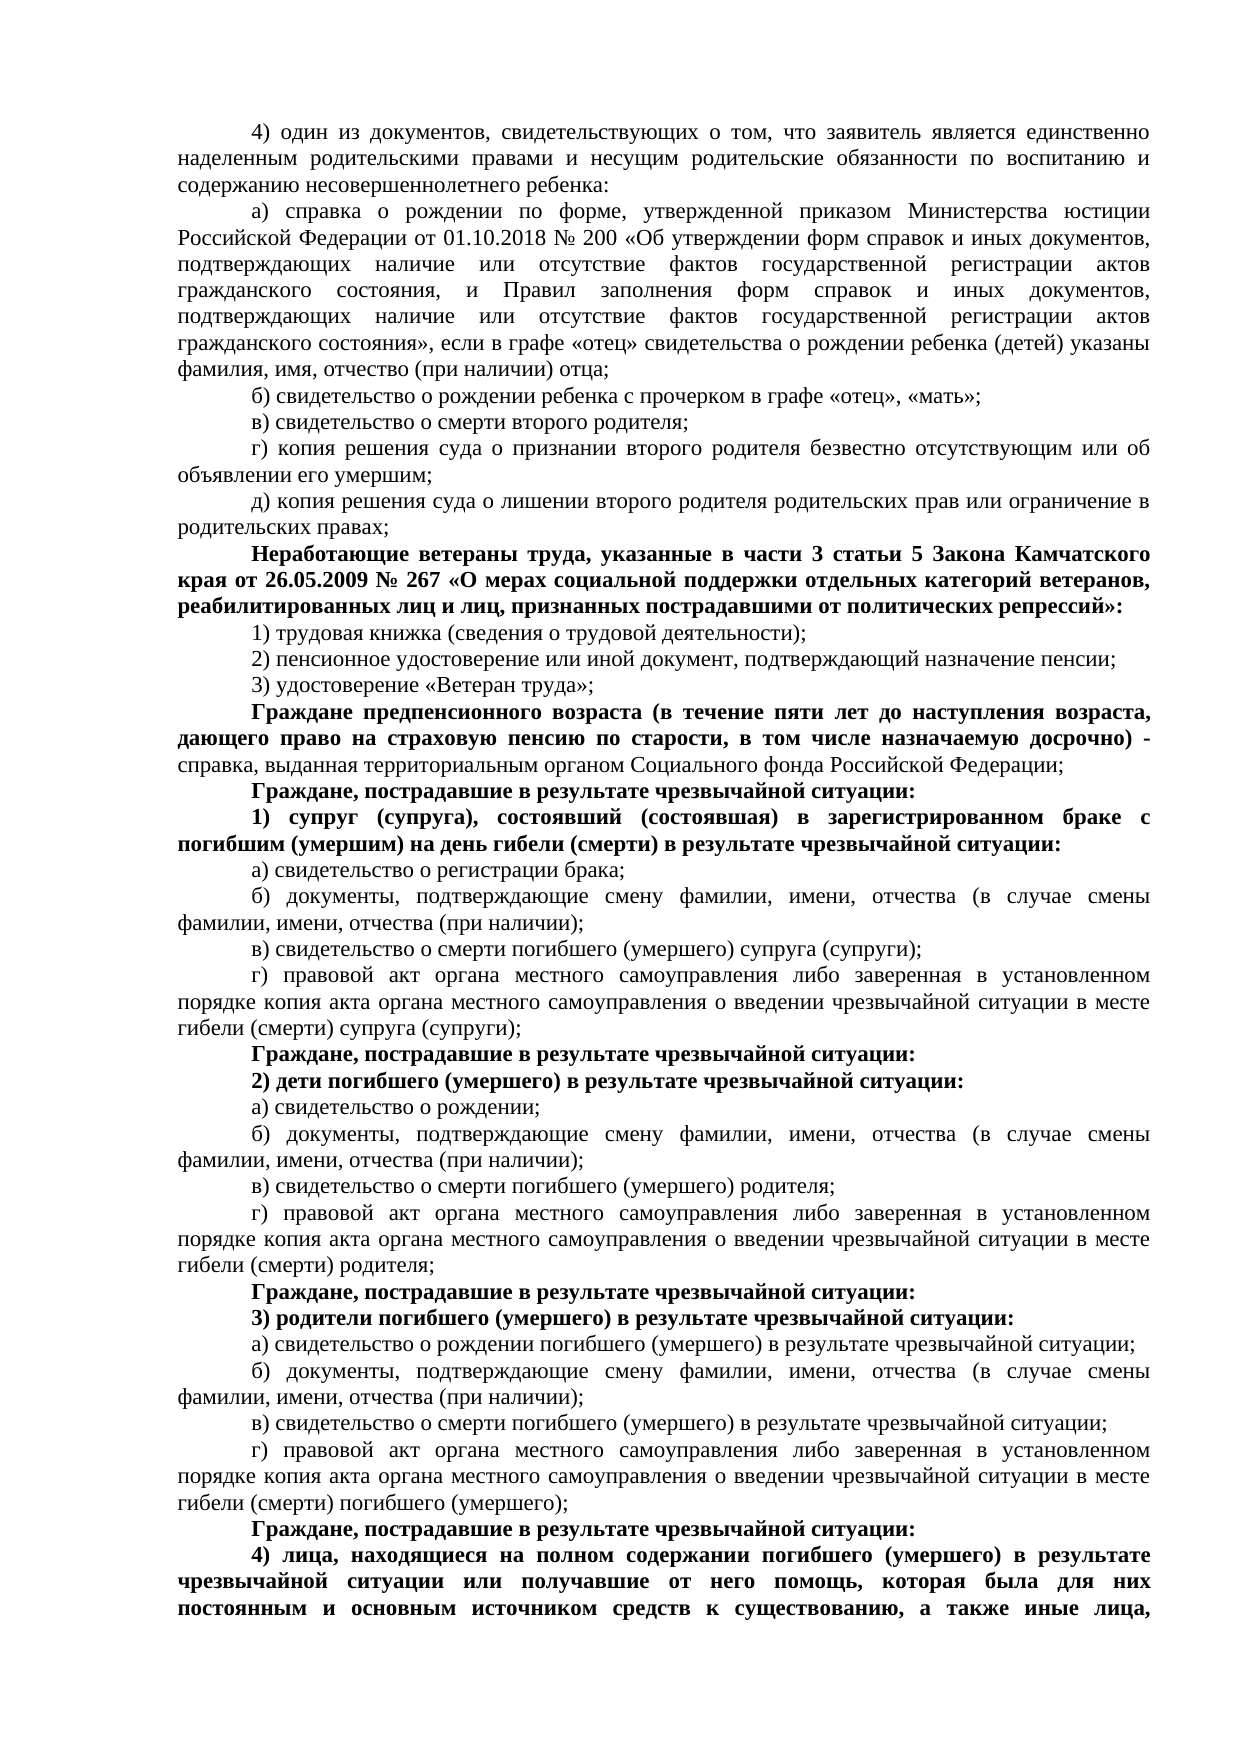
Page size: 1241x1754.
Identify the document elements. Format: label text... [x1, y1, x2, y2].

text г) копия решения суда о признании второго родителя безвестно отсутствующим или об объявлении его умершим; [177, 434, 1152, 487]
text г) правовой акт органа местного самоуправления либо заверенная в установленном порядке копия акта органа местного самоуправления о введении чрезвычайной ситуации в месте гибели (смерти) погибшего (умершего); [177, 1436, 1152, 1515]
text в) свидетельство о смерти погибшего (умершего) супруга (супруги); [177, 935, 1152, 961]
text Граждане, пострадавшие в результате чрезвычайной ситуации: [177, 777, 1152, 803]
text в) свидетельство о смерти погибшего (умершего) родителя; [177, 1172, 1152, 1199]
text в) свидетельство о смерти второго родителя; [177, 408, 1152, 434]
text 1) трудовая книжка (сведения о трудовой деятельности); [177, 619, 1152, 645]
text Неработающие ветераны труда, указанные в части 3 статьи 5 Закона Камчатского края от 26.05.2009 № 267 «О мерах социальной поддержки отдельных категорий ветеранов, реабилитированных лиц и лиц, признанных пострадавшими от политических репрессий»: [177, 540, 1152, 619]
text Граждане предпенсионного возраста (в течение пяти лет до наступления возраста, дающего право на страховую пенсию по старости, в том числе назначаемую досрочно) - справка, выданная территориальным органом Социального фонда Российской Федерации; [177, 698, 1152, 777]
text Граждане, пострадавшие в результате чрезвычайной ситуации: [177, 1515, 1152, 1541]
text 2) пенсионное удостоверение или иной документ, подтверждающий назначение пенсии; [177, 645, 1152, 672]
text Граждане, пострадавшие в результате чрезвычайной ситуации: [177, 1041, 1152, 1067]
text 3) родители погибшего (умершего) в результате чрезвычайной ситуации: [177, 1304, 1152, 1330]
text 3) удостоверение «Ветеран труда»; [177, 672, 1152, 698]
text а) свидетельство о рождении; [177, 1093, 1152, 1119]
text а) свидетельство о рождении погибшего (умершего) в результате чрезвычайной ситуации; [177, 1330, 1152, 1357]
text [177, 1541, 1152, 1620]
text д) копия решения суда о лишении второго родителя родительских прав или ограничение в родительских правах; [177, 487, 1152, 540]
text 4) один из документов, свидетельствующих о том, что заявитель является единственно наделенным родительскими правами и несущим родительские обязанности по воспитанию и содержанию несовершеннолетнего ребенка: [177, 118, 1152, 197]
text а) справка о рождении по форме, утвержденной приказом Министерства юстиции Российской Федерации от 01.10.2018 № 200 «Об утверждении форм справок и иных документов, подтверждающих наличие или отсутствие фактов государственной регистрации актов гражданского состояния, и Правил заполнения форм справок и иных документов, подтверждающих наличие или отсутствие фактов государственной регистрации актов гражданского состояния», если в графе «отец» свидетельства о рождении ребенка (детей) указаны фамилия, имя, отчество (при наличии) отца; [177, 197, 1152, 382]
text 2) дети погибшего (умершего) в результате чрезвычайной ситуации: [177, 1067, 1152, 1093]
text б) документы, подтверждающие смену фамилии, имени, отчества (в случае смены фамилии, имени, отчества (при наличии); [177, 1357, 1152, 1409]
text б) свидетельство о рождении ребенка с прочерком в графе «отец», «мать»; [177, 382, 1152, 408]
text б) документы, подтверждающие смену фамилии, имени, отчества (в случае смены фамилии, имени, отчества (при наличии); [177, 882, 1152, 935]
text г) правовой акт органа местного самоуправления либо заверенная в установленном порядке копия акта органа местного самоуправления о введении чрезвычайной ситуации в месте гибели (смерти) родителя; [177, 1199, 1152, 1278]
text г) правовой акт органа местного самоуправления либо заверенная в установленном порядке копия акта органа местного самоуправления о введении чрезвычайной ситуации в месте гибели (смерти) супруга (супруги); [177, 961, 1152, 1041]
text Граждане, пострадавшие в результате чрезвычайной ситуации: [177, 1278, 1152, 1304]
text 1) супруг (супруга), состоявший (состоявшая) в зарегистрированном браке с погибшим (умершим) на день гибели (смерти) в результате чрезвычайной ситуации: [177, 803, 1152, 856]
text а) свидетельство о регистрации брака; [177, 856, 1152, 882]
text в) свидетельство о смерти погибшего (умершего) в результате чрезвычайной ситуации; [177, 1409, 1152, 1436]
text б) документы, подтверждающие смену фамилии, имени, отчества (в случае смены фамилии, имени, отчества (при наличии); [177, 1119, 1152, 1172]
